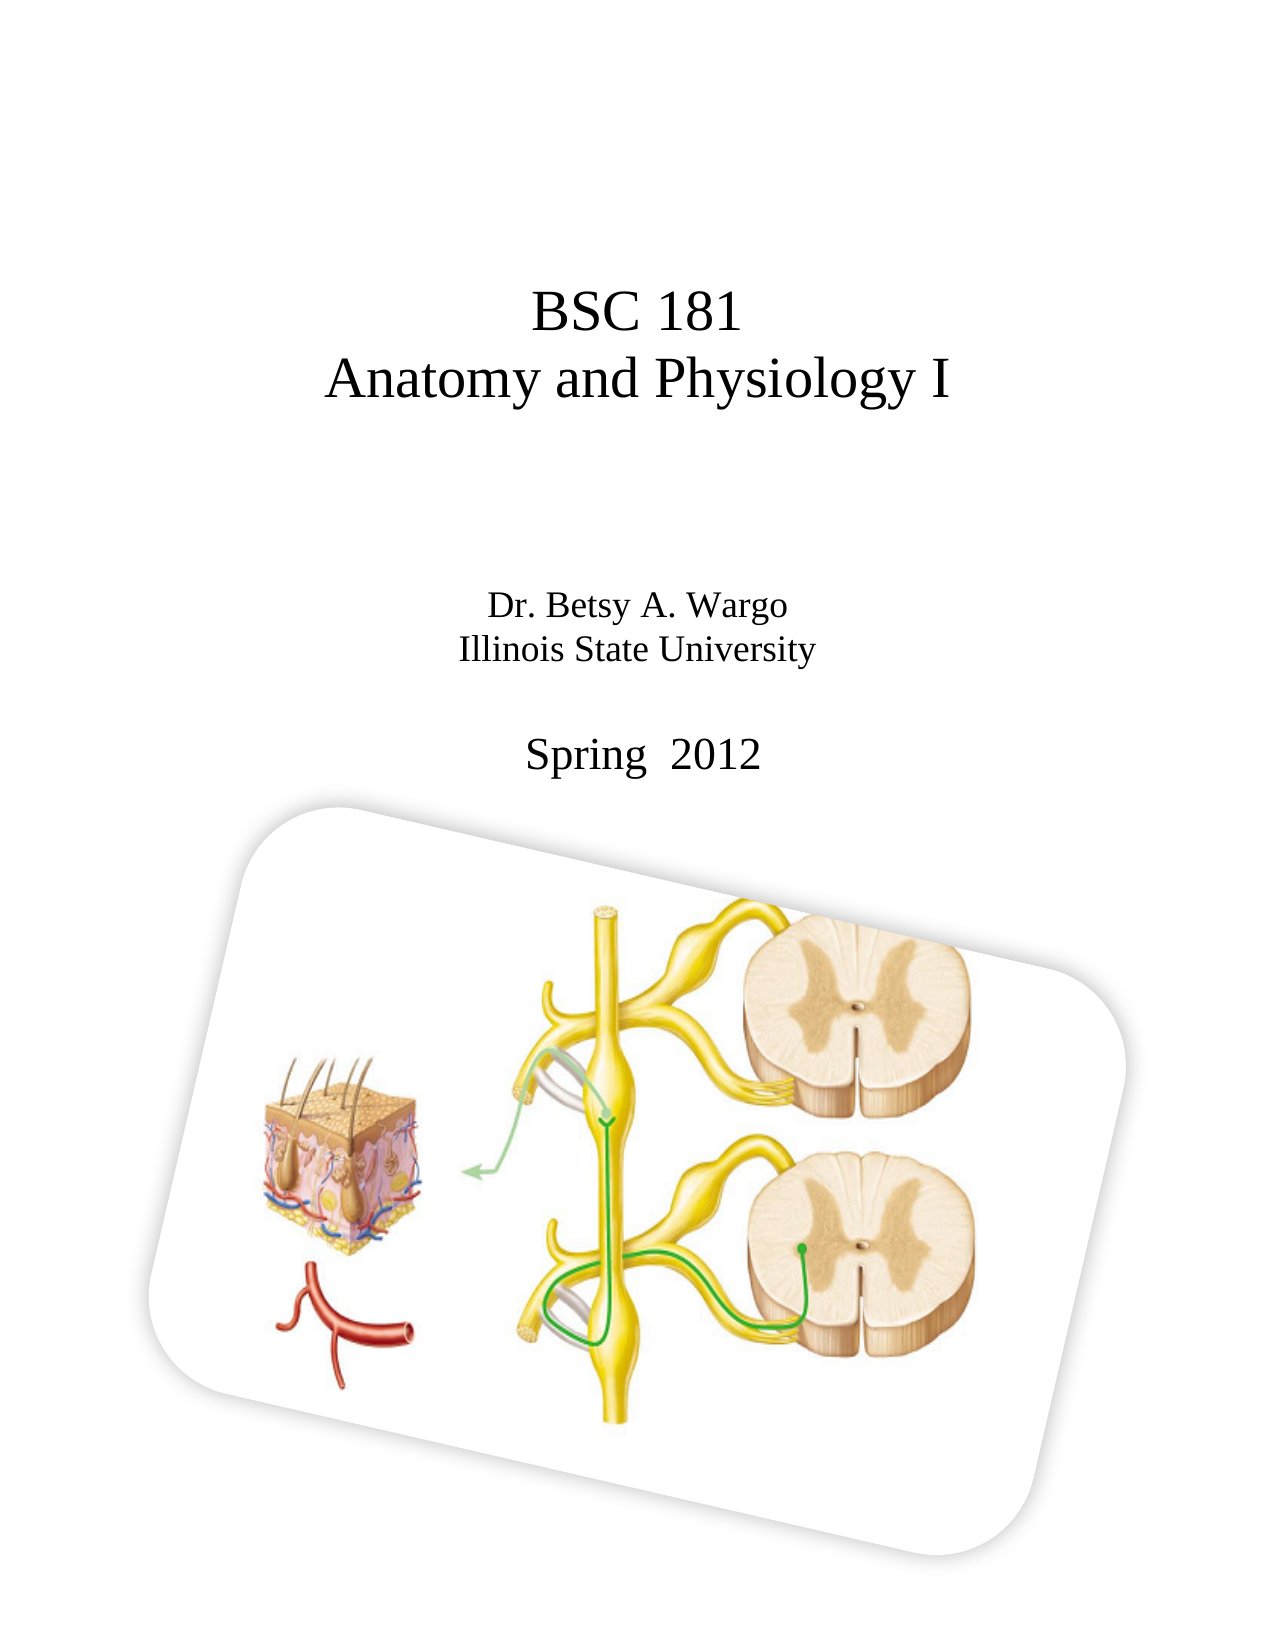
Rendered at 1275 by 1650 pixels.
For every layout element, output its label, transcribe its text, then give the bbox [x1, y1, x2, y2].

text Illinois State University [75, 626, 1200, 669]
text Spring 2012 [75, 727, 1200, 779]
picture [148, 807, 1126, 1556]
text Anatomy and Physiology I [75, 343, 1200, 410]
text Dr. Betsy A. Wargo [75, 583, 1200, 626]
text BSC 181 [75, 276, 1200, 343]
